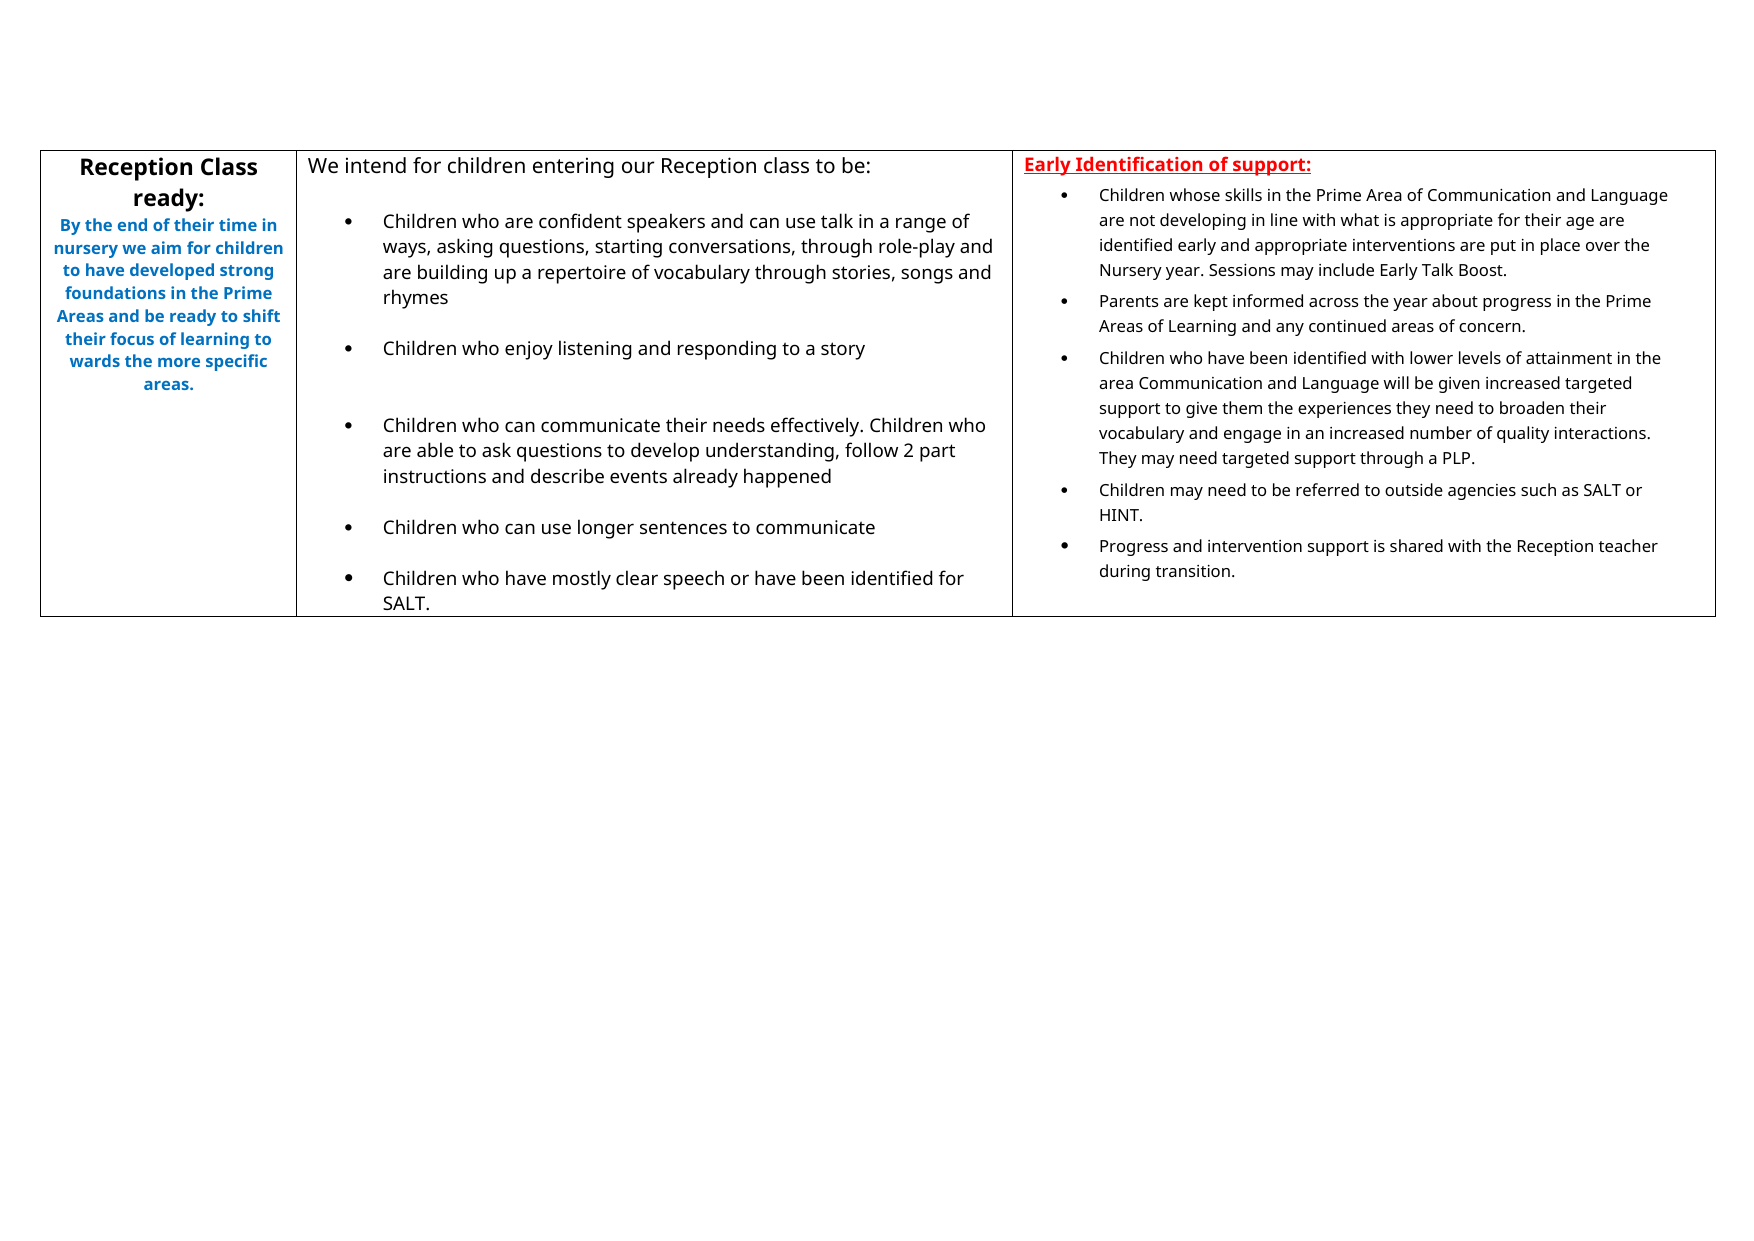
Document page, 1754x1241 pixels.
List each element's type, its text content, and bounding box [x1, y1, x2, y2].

table_cell We intend for children entering our Reception class to be: Children who are confident speakers and can use talk in a range of ways, asking questions, starting conversations, through role-play and are building up a repertoire of vocabulary through stories, songs and rhymes Children who enjoy listening and responding to a story Children who can communicate their needs effectively. Children who are able to ask questions to develop understanding, follow 2 part instructions and describe events already happened Children who can use longer sentences to communicate Children who have mostly clear speech or have been identified for SALT. [297, 151, 1012, 616]
table_cell Early Identification of support: Children whose skills in the Prime Area of Communication and Language are not developing in line with what is appropriate for their age are identified early and appropriate interventions are put in place over the Nursery year. Sessions may include Early Talk Boost. Parents are kept informed across the year about progress in the Prime Areas of Learning and any continued areas of concern. Children who have been identified with lower levels of attainment in the area Communication and Language will be given increased targeted support to give them the experiences they need to broaden their vocabulary and engage in an increased number of quality interactions. They may need targeted support through a PLP. Children may need to be referred to outside agencies such as SALT or HINT. Progress and intervention support is shared with the Reception teacher during transition. [1013, 151, 1715, 616]
table_cell Reception Class ready: By the end of their time in nursery we aim for children to have developed strong foundations in the Prime Areas and be ready to shift their focus of learning to wards the more specific areas. [41, 151, 296, 616]
